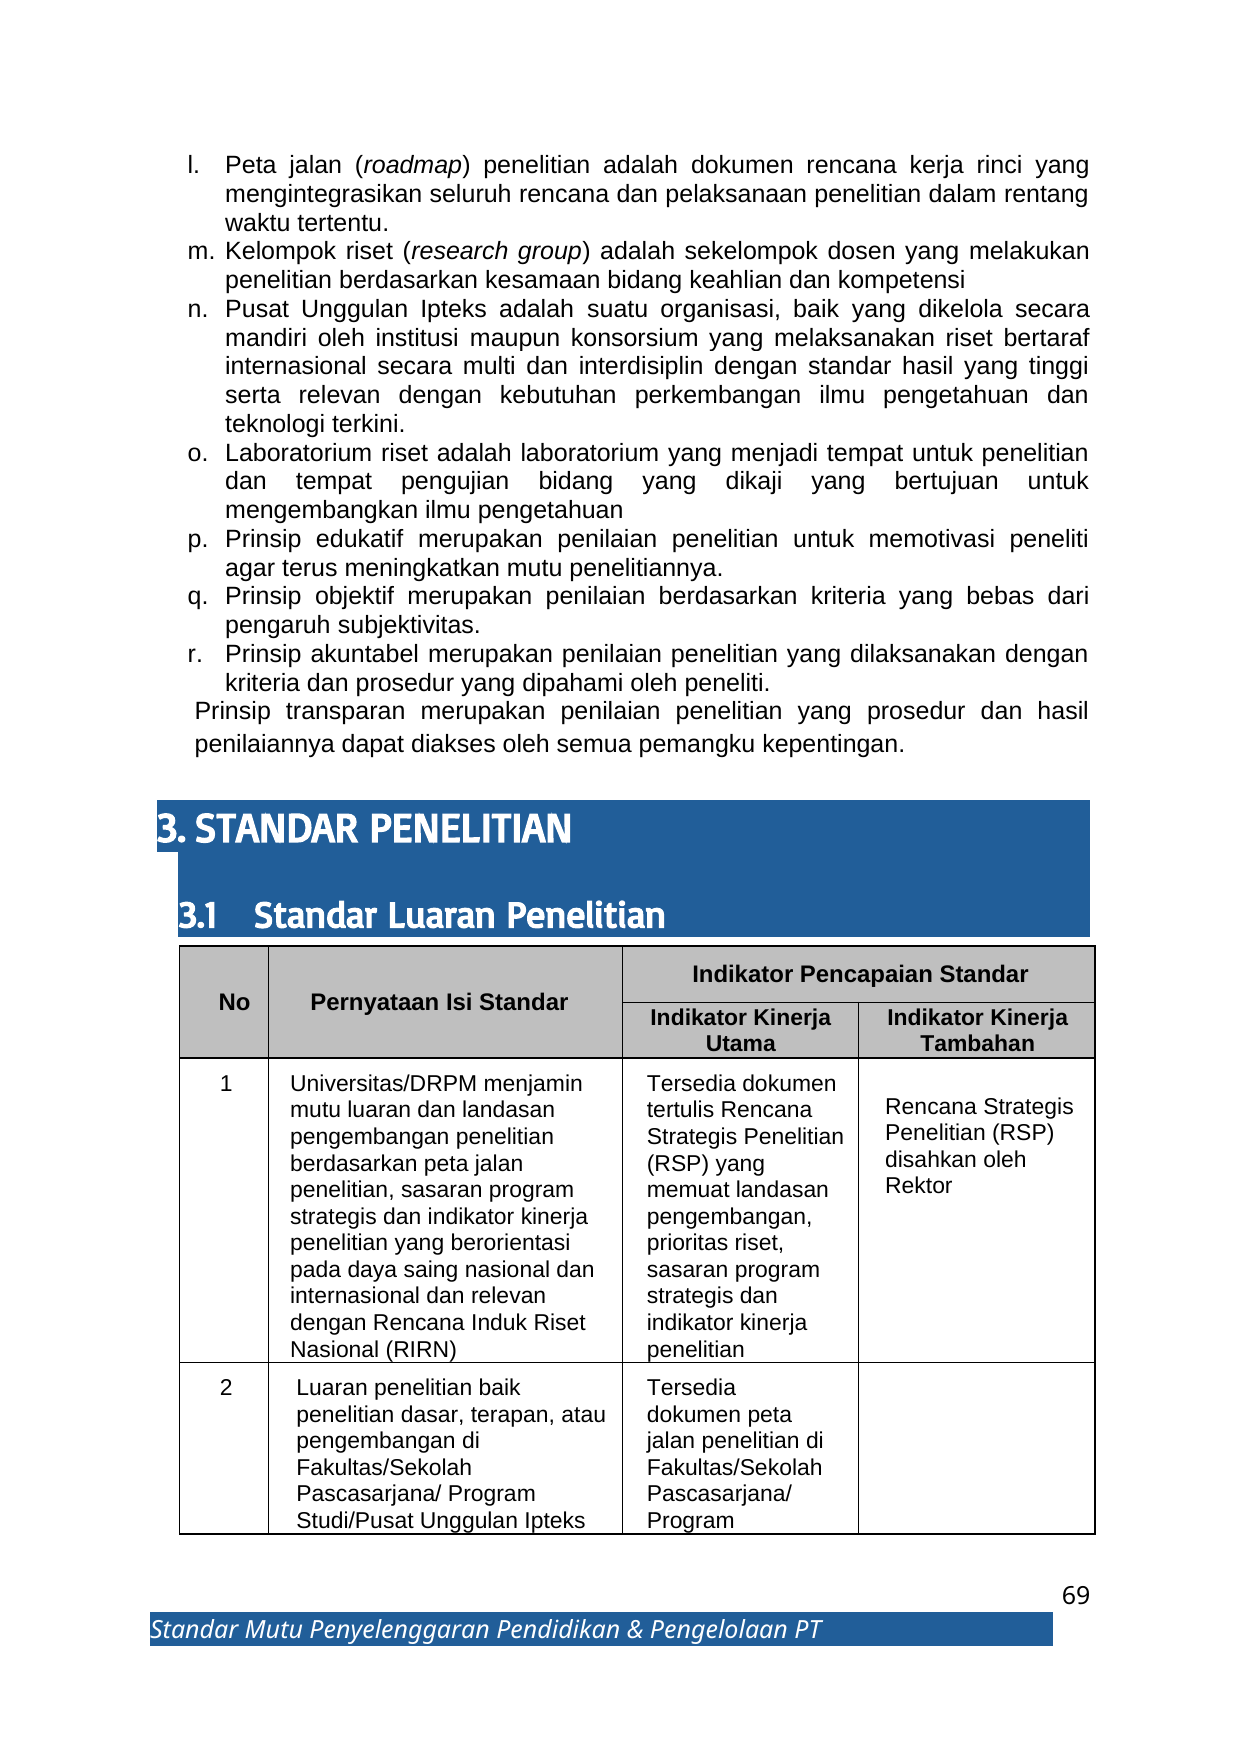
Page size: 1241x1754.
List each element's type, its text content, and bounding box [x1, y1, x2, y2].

text Prinsip transparan merupakan penilaian penelitian yang prosedur dan hasil penilaiannya dapat diakses oleh semua pemangku kepentingan. [194, 696, 1090, 758]
table_cell Tersedia dokumen tertulis Rencana Strategis Penelitian (RSP) yang memuat landasan pengembangan, prioritas riset, sasaran program strategis dan indikator kinerja penelitian [623, 1059, 858, 1362]
table_header Pernyataan Isi Standar [269, 947, 622, 1057]
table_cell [269, 1363, 622, 1533]
table_cell [859, 1363, 1094, 1533]
list Peta jalan (roadmap) penelitian adalah dokumen rencana kerja rinci yang mengintegrasikan seluruh rencana dan pelaksanaan penelitian dalam rentang waktu tertentu. [187, 150, 1090, 236]
table_cell Indikator Kinerja Utama [623, 1003, 858, 1057]
table_cell 2 [180, 1363, 268, 1533]
table_cell 1 [180, 1059, 268, 1362]
table_cell Indikator Kinerja Tambahan [859, 1003, 1094, 1057]
table_header No [180, 947, 268, 1057]
list Prinsip objektif merupakan penilaian berdasarkan kriteria yang bebas dari pengaruh subjektivitas. [187, 581, 1090, 639]
table_cell Universitas/DRPM menjamin mutu luaran dan landasan pengembangan penelitian berdasarkan peta jalan penelitian, sasaran program strategis dan indikator kinerja penelitian yang berorientasi pada daya saing nasional dan internasional dan relevan dengan Rencana Induk Riset Nasional (RIRN) [269, 1059, 622, 1362]
list Laboratorium riset adalah laboratorium yang menjadi tempat untuk penelitian dan tempat pengujian bidang yang dikaji yang bertujuan untuk mengembangkan ilmu pengetahuan [187, 437, 1090, 524]
table_cell Rencana Strategis Penelitian (RSP) disahkan oleh Rektor [859, 1059, 1094, 1362]
list Prinsip akuntabel merupakan penilaian penelitian yang dilaksanakan dengan kriteria dan prosedur yang dipahami oleh peneliti. [187, 639, 1090, 696]
subtitle Standar Luaran Penelitian [178, 890, 1090, 937]
table_header Indikator Pencapaian Standar [623, 947, 1094, 1002]
subtitle STANDAR PENELITIAN [157, 800, 1090, 852]
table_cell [623, 1363, 858, 1533]
list Pusat Unggulan Ipteks adalah suatu organisasi, baik yang dikelola secara mandiri oleh institusi maupun konsorsium yang melaksanakan riset bertaraf internasional secara multi dan interdisiplin dengan standar hasil yang tinggi serta relevan dengan kebutuhan perkembangan ilmu pengetahuan dan teknologi terkini. [187, 294, 1090, 437]
list Prinsip edukatif merupakan penilaian penelitian untuk memotivasi peneliti agar terus meningkatkan mutu penelitiannya. [187, 524, 1090, 581]
list Kelompok riset (research group) adalah sekelompok dosen yang melakukan penelitian berdasarkan kesamaan bidang keahlian dan kompetensi [187, 236, 1090, 294]
